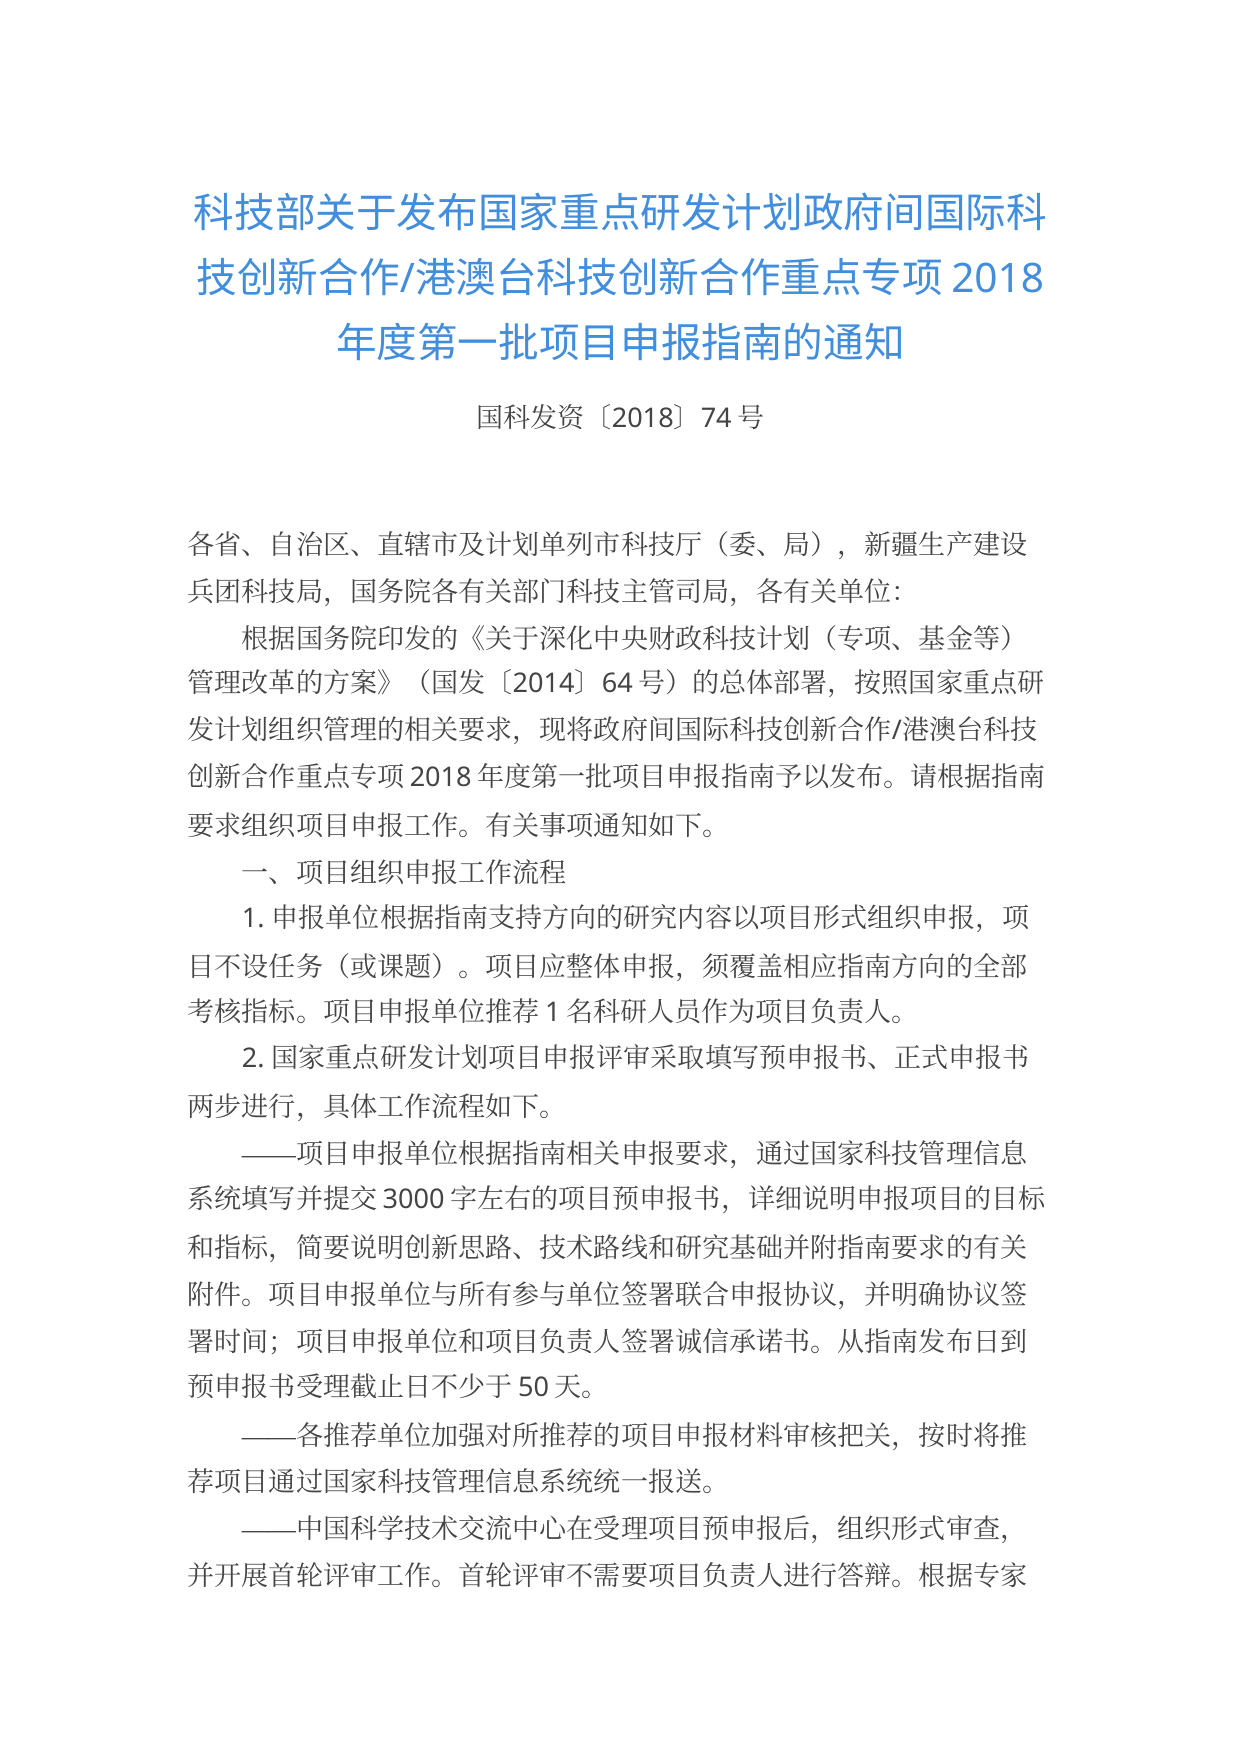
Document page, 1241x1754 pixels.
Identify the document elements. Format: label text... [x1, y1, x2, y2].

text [187, 513, 1053, 1591]
text 国科发资〔2018〕74号 [187, 388, 1053, 435]
text 科技部关于发布国家重点研发计划政府间国际科技创新合作/港澳台科技创新合作重点专项2018年度第一批项目申报指南的通知 [187, 178, 1053, 373]
